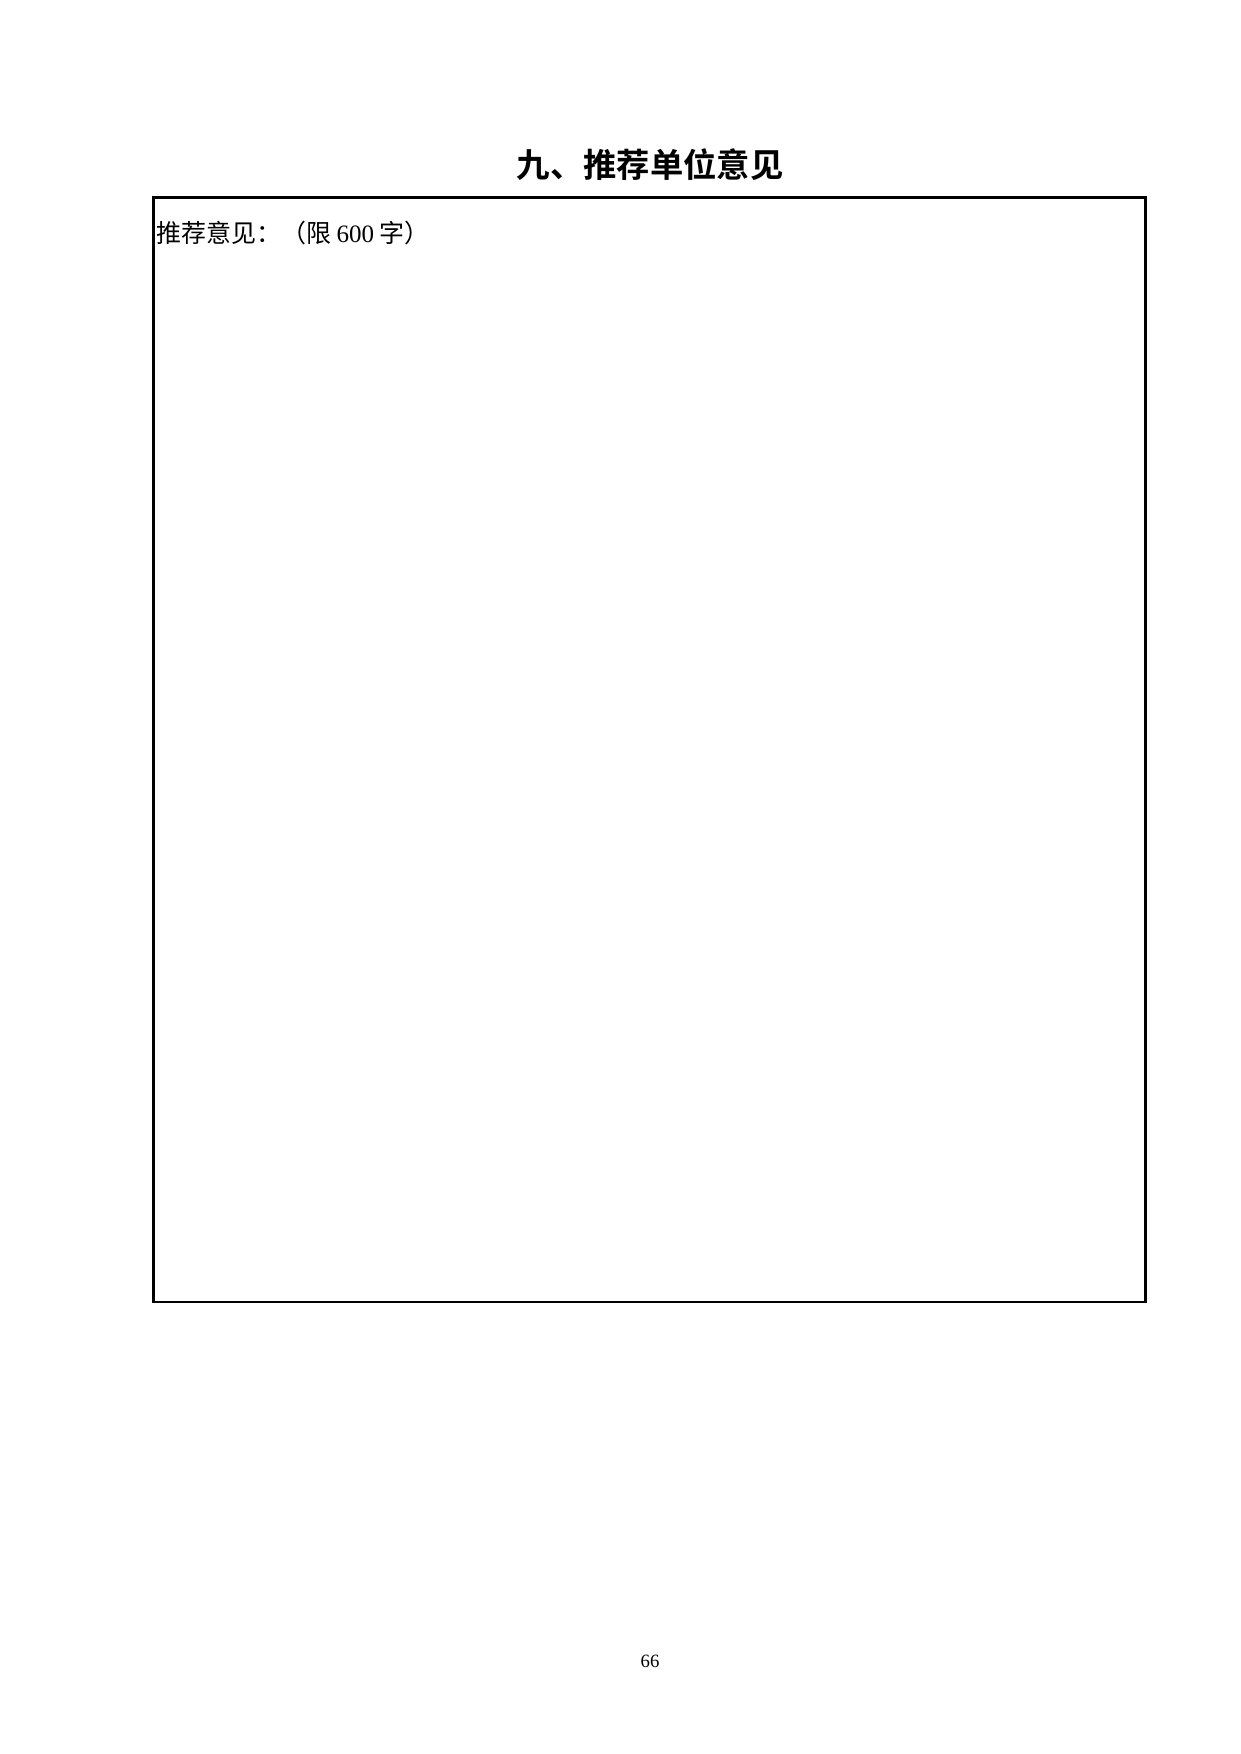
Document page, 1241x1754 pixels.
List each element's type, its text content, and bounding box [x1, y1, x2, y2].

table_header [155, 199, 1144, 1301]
subtitle 九、推荐单位意见 [148, 131, 1152, 196]
